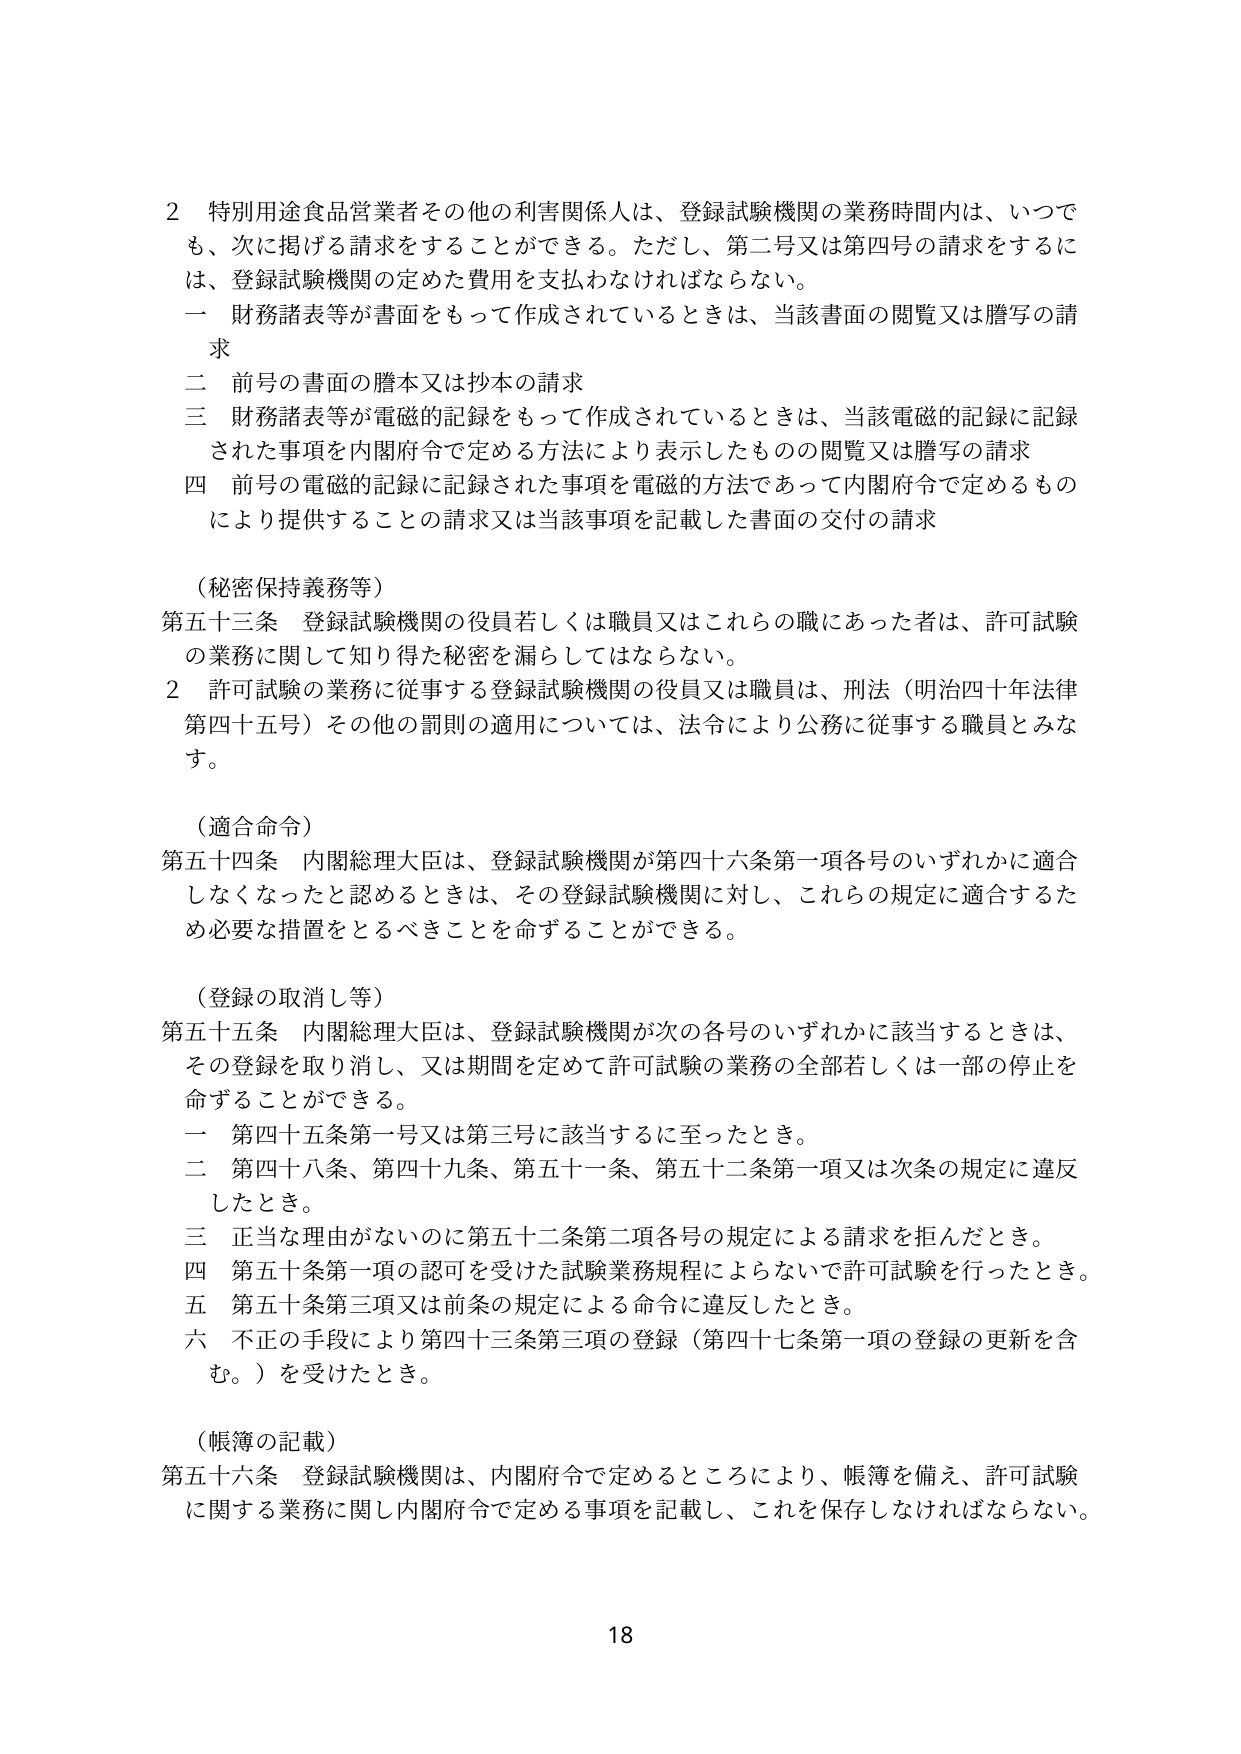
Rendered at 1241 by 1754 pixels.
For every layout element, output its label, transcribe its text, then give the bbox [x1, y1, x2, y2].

text 第五十六条 登録試験機関は、内閣府令で定めるところにより、帳簿を備え、許可試験に関する業務に関し内閣府令で定める事項を記載し、これを保存しなければならない。 [161, 1458, 1079, 1526]
text 一 第四十五条第一号又は第三号に該当するに至ったとき。 [184, 1116, 1079, 1150]
text 第五十五条 内閣総理大臣は、登録試験機関が次の各号のいずれかに該当するときは、その登録を取り消し、又は期間を定めて許可試験の業務の全部若しくは一部の停止を命ずることができる。 [161, 1014, 1079, 1116]
text 二 前号の書面の謄本又は抄本の請求 [184, 364, 1079, 399]
text ２ 許可試験の業務に従事する登録試験機関の役員又は職員は、刑法（明治四十年法律第四十五号）その他の罰則の適用については、法令により公務に従事する職員とみなす。 [161, 672, 1079, 774]
text （適合命令） [184, 809, 1079, 843]
text 一 財務諸表等が書面をもって作成されているときは、当該書面の閲覧又は謄写の請求 [184, 296, 1079, 364]
text （帳簿の記載） [184, 1424, 1079, 1458]
text 五 第五十条第三項又は前条の規定による命令に違反したとき。 [184, 1287, 1079, 1321]
text （秘密保持義務等） [184, 569, 1079, 604]
text 三 正当な理由がないのに第五十二条第二項各号の規定による請求を拒んだとき。 [184, 1219, 1079, 1253]
text 四 第五十条第一項の認可を受けた試験業務規程によらないで許可試験を行ったとき。 [184, 1253, 1079, 1287]
text ２ 特別用途食品営業者その他の利害関係人は、登録試験機関の業務時間内は、いつでも、次に掲げる請求をすることができる。ただし、第二号又は第四号の請求をするには、登録試験機関の定めた費用を支払わなければならない。 [161, 194, 1079, 296]
text 六 不正の手段により第四十三条第三項の登録（第四十七条第一項の登録の更新を含む。）を受けたとき。 [184, 1321, 1079, 1389]
text （登録の取消し等） [184, 979, 1079, 1014]
text 四 前号の電磁的記録に記録された事項を電磁的方法であって内閣府令で定めるものにより提供することの請求又は当該事項を記載した書面の交付の請求 [184, 467, 1079, 535]
text 第五十三条 登録試験機関の役員若しくは職員又はこれらの職にあった者は、許可試験の業務に関して知り得た秘密を漏らしてはならない。 [161, 604, 1079, 672]
text 第五十四条 内閣総理大臣は、登録試験機関が第四十六条第一項各号のいずれかに適合しなくなったと認めるときは、その登録試験機関に対し、これらの規定に適合するため必要な措置をとるべきことを命ずることができる。 [161, 843, 1079, 945]
text 二 第四十八条、第四十九条、第五十一条、第五十二条第一項又は次条の規定に違反したとき。 [184, 1150, 1079, 1219]
text 三 財務諸表等が電磁的記録をもって作成されているときは、当該電磁的記録に記録された事項を内閣府令で定める方法により表示したものの閲覧又は謄写の請求 [184, 399, 1079, 467]
